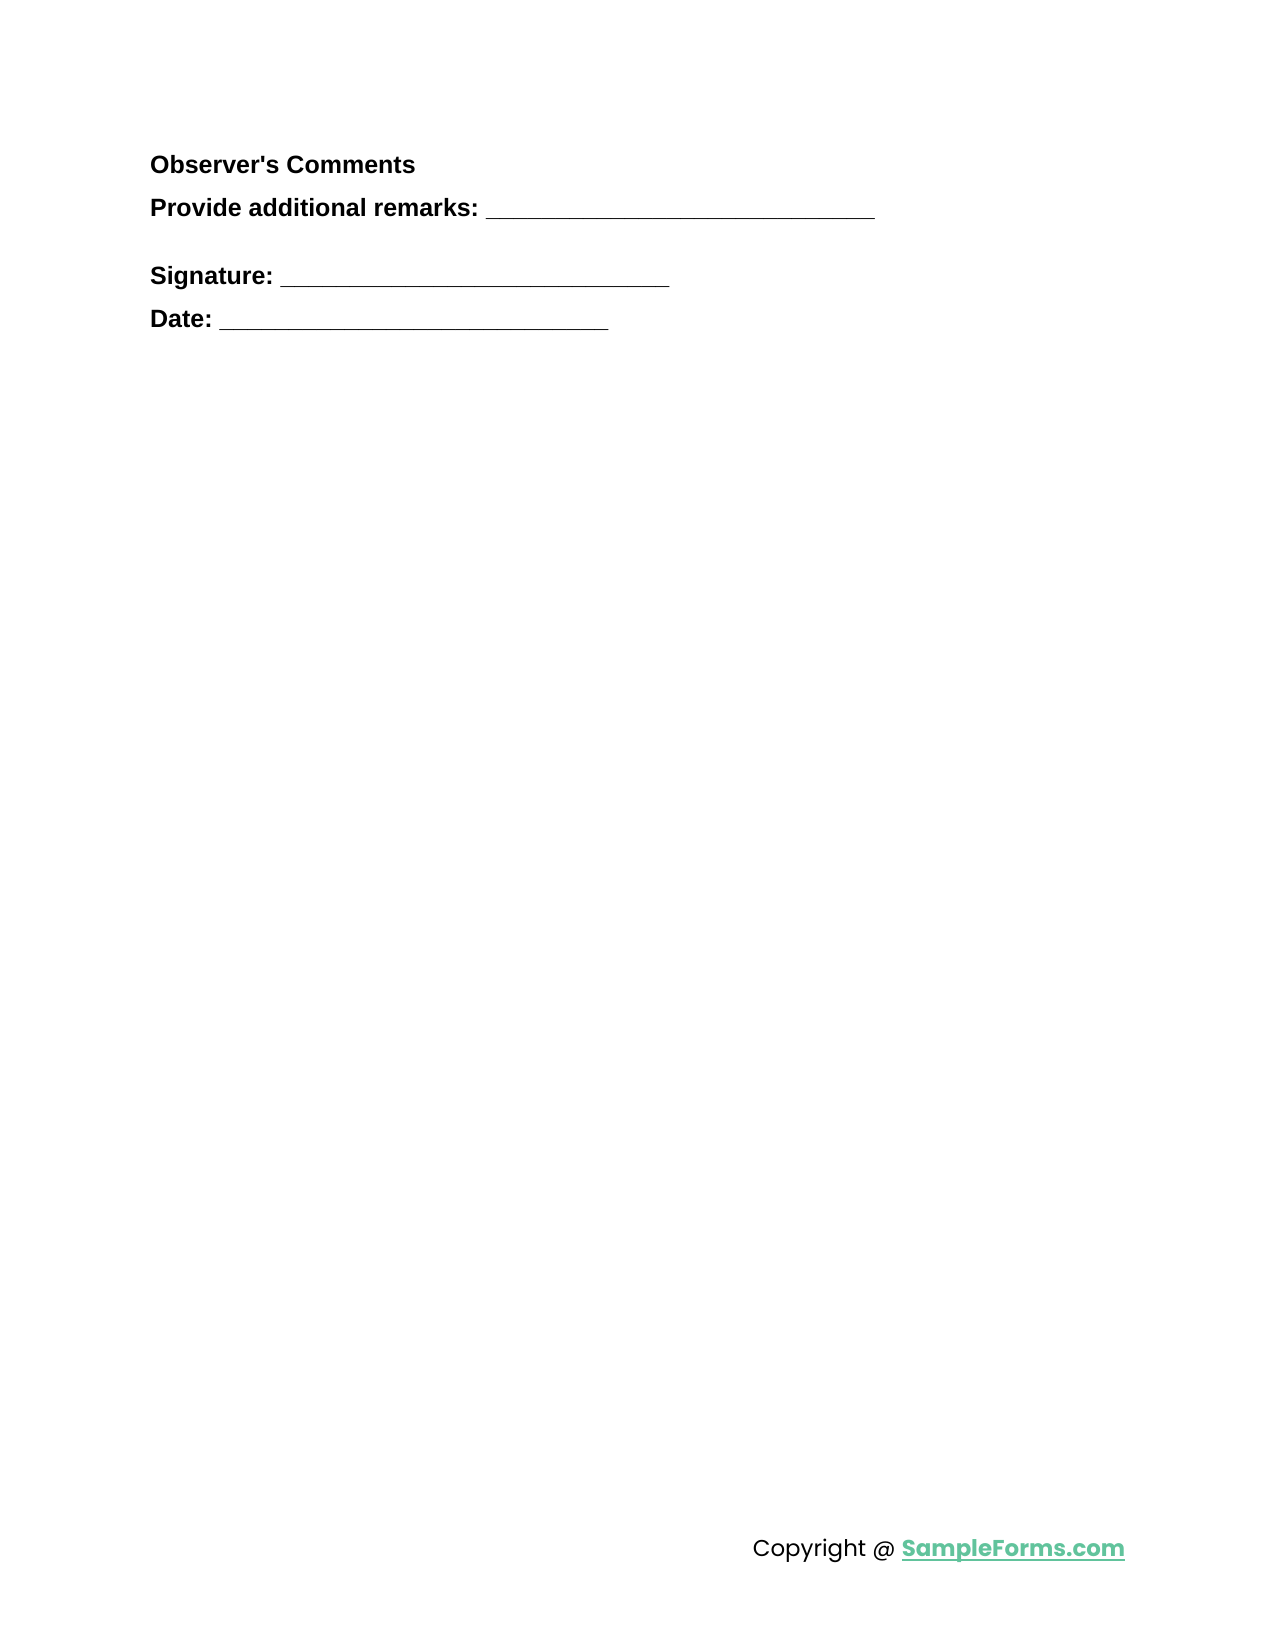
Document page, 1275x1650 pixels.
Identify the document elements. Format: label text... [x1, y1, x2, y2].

text Signature: ____________________________ Date: ____________________________ [150, 261, 1125, 333]
text Observer's Comments Provide additional remarks: ____________________________ [150, 150, 1125, 222]
